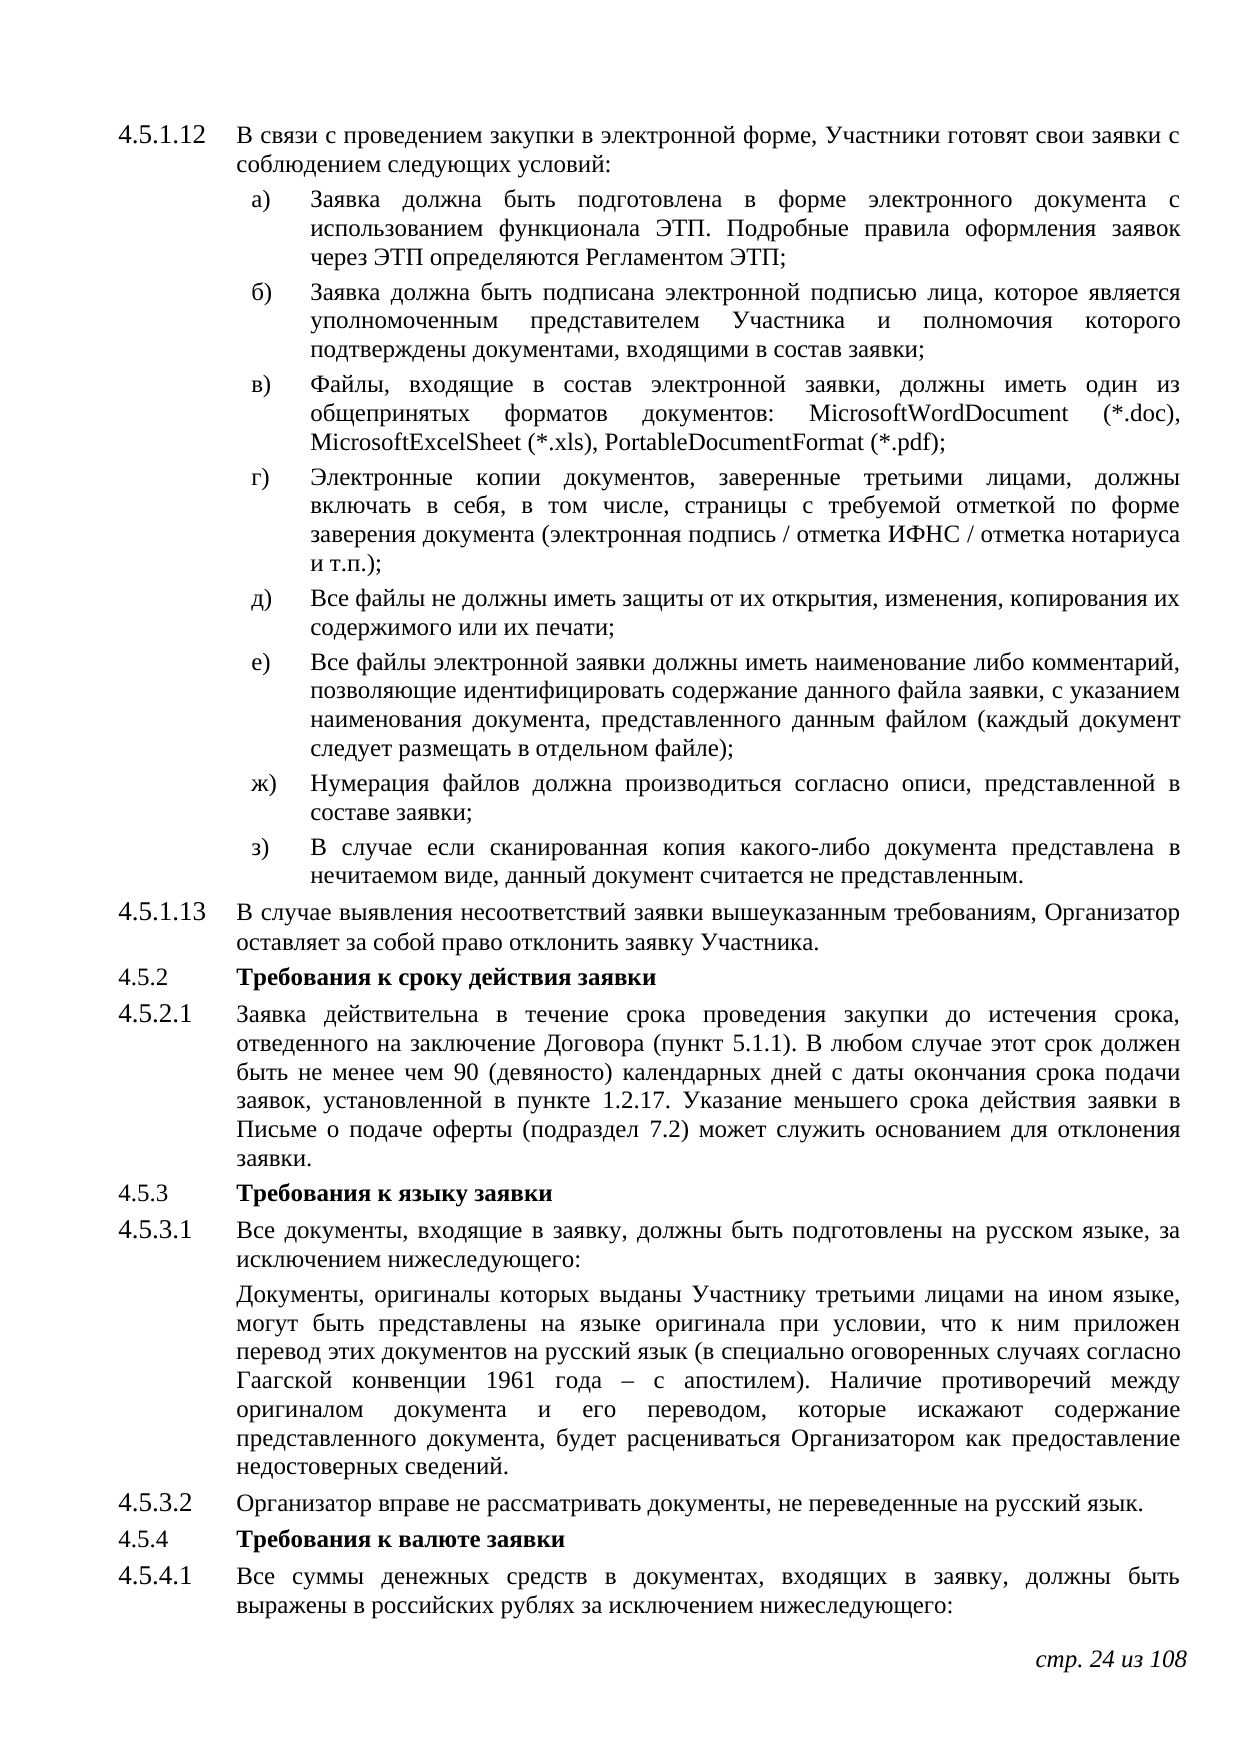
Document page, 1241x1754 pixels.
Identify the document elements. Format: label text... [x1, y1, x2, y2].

text Требования к сроку действия заявки [118, 962, 1181, 990]
text В связи с проведением закупки в электронной форме, Участники готовят свои заявки с соблюдением следующих условий: [118, 118, 1181, 178]
text Заявка действительна в течение срока проведения закупки до истечения срока, отведенного на заключение Договора (пункт 5.1.1). В любом случае этот срок должен быть не менее чем 90 (девяносто) календарных дней с даты окончания срока подачи заявок, установленной в пункте 1.2.17. Указание меньшего срока действия заявки в Письме о подаче оферты (подраздел 7.2) может служить основанием для отклонения заявки. [118, 997, 1181, 1172]
list В случае выявления несоответствий заявки вышеуказанным требованиям, Организатор оставляет за собой право отклонить заявку Участника. [118, 896, 1181, 955]
text Заявка должна быть подготовлена в форме электронного документа с использованием функционала ЭТП. Подробные правила оформления заявок через ЭТП определяются Регламентом ЭТП; [251, 184, 1181, 271]
text Требования к языку заявки [118, 1178, 1181, 1207]
text Требования к валюте заявки [118, 1524, 1181, 1553]
list Все суммы денежных средств в документах, входящих в заявку, должны быть выражены в российских рублях за исключением нижеследующего: [118, 1559, 1181, 1619]
text Все файлы электронной заявки должны иметь наименование либо комментарий, позволяющие идентифицировать содержание данного файла заявки, с указанием наименования документа, представленного данным файлом (каждый документ следует размещать в отдельном файле); [251, 647, 1181, 762]
list Все документы, входящие в заявку, должны быть подготовлены на русском языке, за исключением нижеследующего: [118, 1213, 1181, 1273]
text Заявка должна быть подписана электронной подписью лица, которое является уполномоченным представителем Участника и полномочия которого подтверждены документами, входящими в состав заявки; [251, 277, 1181, 363]
text Нумерация файлов должна производиться согласно описи, представленной в составе заявки; [251, 768, 1181, 826]
text Документы, оригиналы которых выданы Участнику третьими лицами на ином языке, могут быть представлены на языке оригинала при условии, что к ним приложен перевод этих документов на русский язык (в специально оговоренных случаях согласно Гаагской конвенции 1961 года – с апостилем). Наличие противоречий между оригиналом документа и его переводом, которые искажают содержание представленного документа, будет расцениваться Организатором как предоставление недостоверных сведений. [236, 1279, 1181, 1480]
text В случае если сканированная копия какого-либо документа представлена в нечитаемом виде, данный документ считается не представленным. [251, 832, 1181, 889]
list Организатор вправе не рассматривать документы, не переведенные на русский язык. [118, 1486, 1181, 1518]
text Электронные копии документов, заверенные третьими лицами, должны включать в себя, в том числе, страницы с требуемой отметкой по форме заверения документа (электронная подпись / отметка ИФНС / отметка нотариуса и т.п.); [251, 462, 1181, 577]
text Все файлы не должны иметь защиты от их открытия, изменения, копирования их содержимого или их печати; [251, 583, 1181, 641]
text Файлы, входящие в состав электронной заявки, должны иметь один из общепринятых форматов документов: MicrosoftWordDocument (*.doc), MicrosoftExcelSheet (*.xls), PortableDocumentFormat (*.pdf); [251, 369, 1181, 456]
